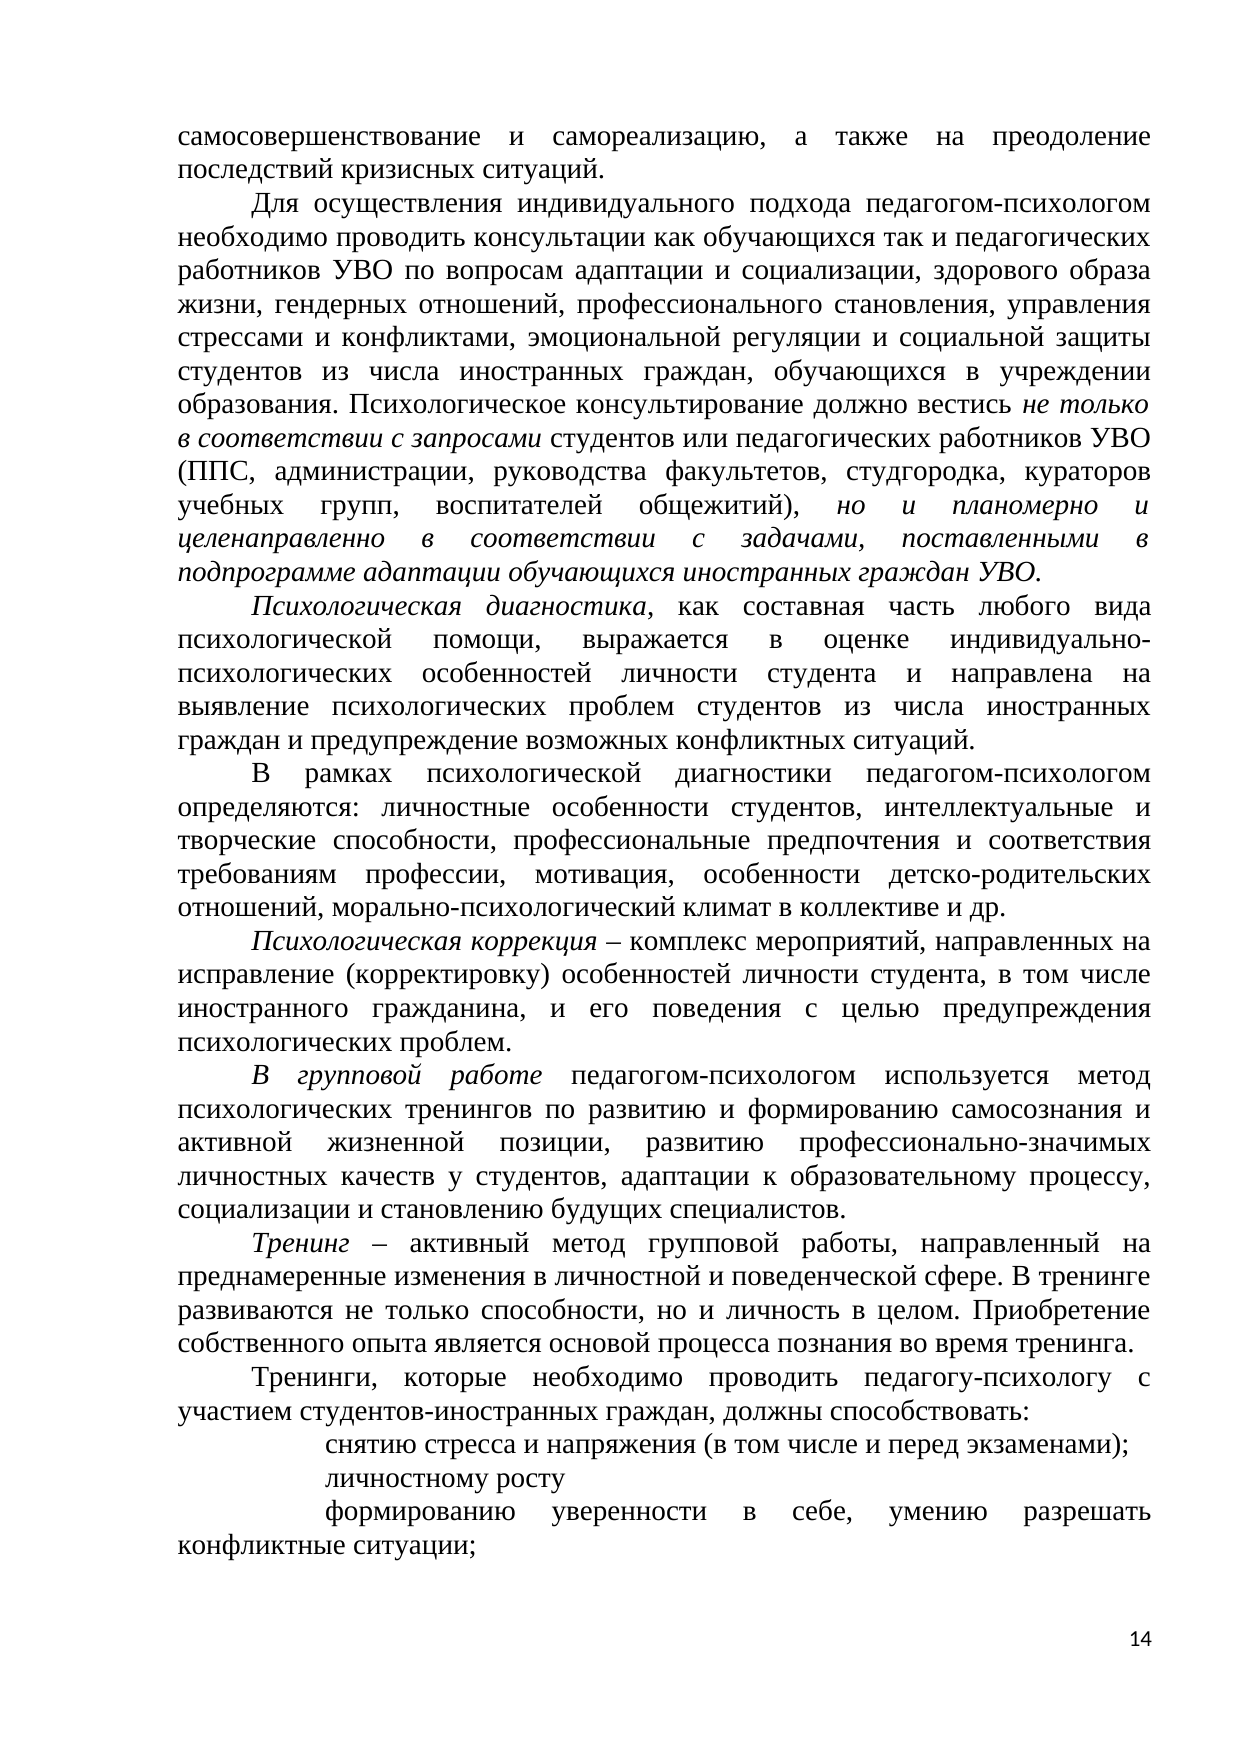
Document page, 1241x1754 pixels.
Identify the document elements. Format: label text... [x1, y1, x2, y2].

text Тренинг – активный метод групповой работы, направленный на преднамеренные изменения в личностной и поведенческой сфере. В тренинге развиваются не только способности, но и личность в целом. Приобретение собственного опыта является основой процесса познания во время тренинга. [177, 1225, 1152, 1359]
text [177, 118, 1152, 185]
text Для осуществления индивидуального подхода педагогом-психологом необходимо проводить консультации как обучающихся так и педагогических работников УВО по вопросам адаптации и социализации, здорового образа жизни, гендерных отношений, профессионального становления, управления стрессами и конфликтами, эмоциональной регуляции и социальной защиты студентов из числа иностранных граждан, обучающихся в учреждении образования. Психологическое консультирование должно вестись не только в соответствии с запросами студентов или педагогических работников УВО (ППС, администрации, руководства факультетов, студгородка, кураторов учебных групп, воспитателей общежитий), но и планомерно и целенаправленно в соответствии с задачами, поставленными в подпрограмме адаптации обучающихся иностранных граждан УВО. [177, 185, 1152, 588]
text  личностному росту [177, 1460, 1152, 1493]
text Психологическая коррекция – комплекс мероприятий, направленных на исправление (корректировку) особенностей личности студента, в том числе иностранного гражданина, и его поведения с целью предупреждения психологических проблем. [177, 923, 1152, 1057]
text  снятию стресса и напряжения (в том числе и перед экзаменами); [177, 1426, 1152, 1460]
text В рамках психологической диагностики педагогом-психологом определяются: личностные особенности студентов, интеллектуальные и творческие способности, профессиональные предпочтения и соответствия требованиям профессии, мотивация, особенности детско-родительских отношений, морально-психологический климат в коллективе и др. [177, 755, 1152, 923]
text  формированию уверенности в себе, умению разрешать конфликтные ситуации; [177, 1493, 1152, 1560]
text Тренинги, которые необходимо проводить педагогу-психологу с участием студентов-иностранных граждан, должны способствовать: [177, 1359, 1152, 1426]
text Психологическая диагностика, как составная часть любого вида психологической помощи, выражается в оценке индивидуально-психологических особенностей личности студента и направлена на выявление психологических проблем студентов из числа иностранных граждан и предупреждение возможных конфликтных ситуаций. [177, 588, 1152, 755]
text В групповой работе педагогом-психологом используется метод психологических тренингов по развитию и формированию самосознания и активной жизненной позиции, развитию профессионально-значимых личностных качеств у студентов, адаптации к образовательному процессу, социализации и становлению будущих специалистов. [177, 1057, 1152, 1225]
